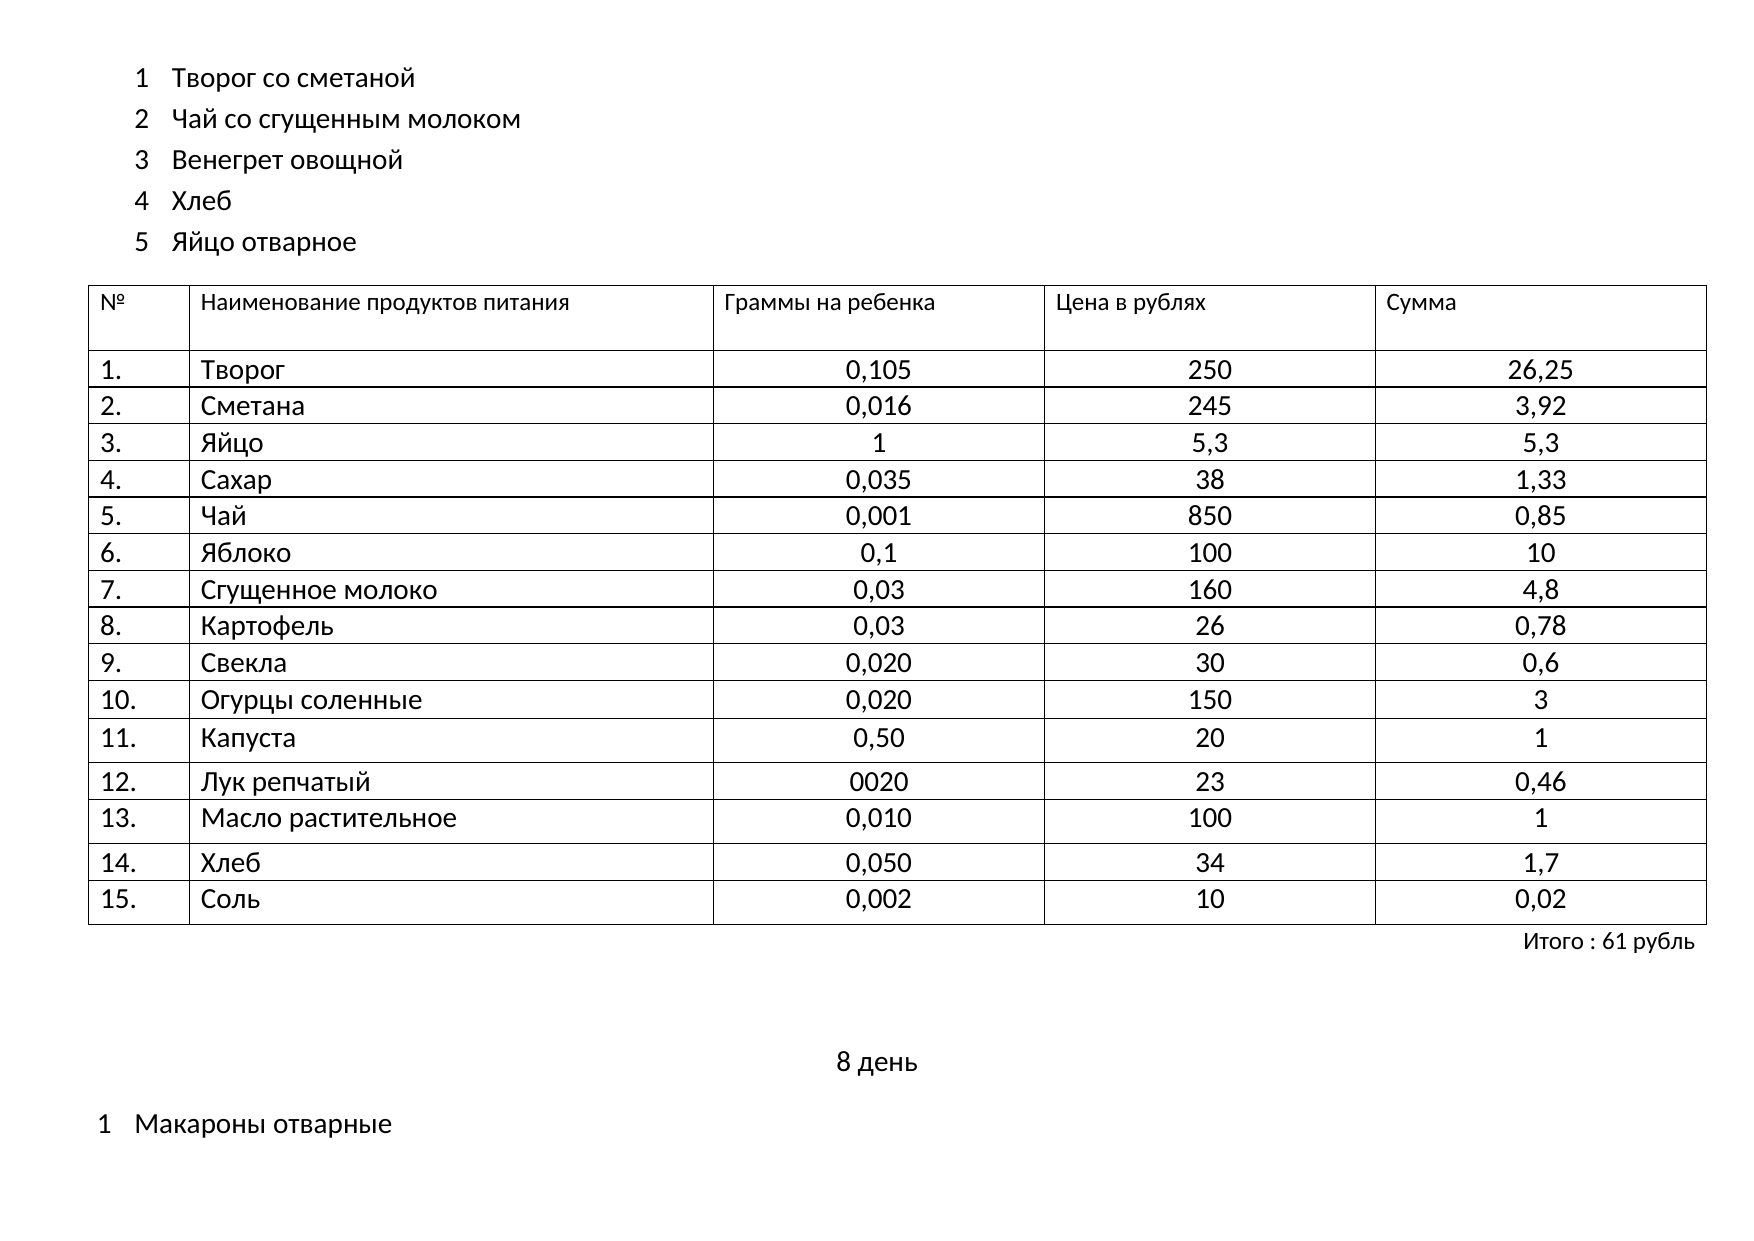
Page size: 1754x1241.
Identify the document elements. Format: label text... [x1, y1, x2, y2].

table_cell Огурцы соленные [190, 681, 713, 718]
table_cell [89, 388, 189, 423]
table_cell 1 [714, 424, 1044, 460]
table_cell [89, 608, 189, 643]
table_cell Чай [190, 498, 713, 533]
table_cell 850 [1045, 498, 1375, 533]
table_header № [89, 286, 189, 350]
table_cell 10 [1376, 534, 1706, 570]
table_cell 1 [1376, 719, 1706, 762]
table_cell Сгущенное молоко [190, 571, 713, 606]
table_cell [89, 534, 189, 570]
table_cell Хлеб [190, 844, 713, 879]
table_cell 0,002 [714, 881, 1044, 924]
table_cell 5,3 [1376, 424, 1706, 460]
table_cell 0,46 [1376, 763, 1706, 798]
table_cell 1,33 [1376, 461, 1706, 496]
table_cell 0,6 [1376, 644, 1706, 680]
list Творог со сметаной [134, 59, 1695, 95]
table_cell [89, 719, 189, 762]
table_cell 5,3 [1045, 424, 1375, 460]
table_cell 1 [1376, 800, 1706, 843]
table_cell 3,92 [1376, 388, 1706, 423]
table_cell Яблоко [190, 534, 713, 570]
table_cell 30 [1045, 644, 1375, 680]
table_cell 0,03 [714, 608, 1044, 643]
table_cell 10 [1045, 881, 1375, 924]
table_cell Соль [190, 881, 713, 924]
table_cell 245 [1045, 388, 1375, 423]
table_cell 0,001 [714, 498, 1044, 533]
table_cell 0,02 [1376, 881, 1706, 924]
table_cell 0,03 [714, 571, 1044, 606]
table_cell 0,020 [714, 644, 1044, 680]
table_cell [89, 763, 189, 798]
table_cell 250 [1045, 351, 1375, 386]
list Яйцо отварное [134, 223, 1695, 258]
table_cell [89, 424, 189, 460]
table_cell 150 [1045, 681, 1375, 718]
table_cell 0,50 [714, 719, 1044, 762]
table_cell 0,016 [714, 388, 1044, 423]
table_cell 23 [1045, 763, 1375, 798]
table_cell 0,010 [714, 800, 1044, 843]
table_cell 4,8 [1376, 571, 1706, 606]
table_cell 34 [1045, 844, 1375, 879]
table_cell 0,85 [1376, 498, 1706, 533]
table_cell 0,020 [714, 681, 1044, 718]
table_cell Масло растительное [190, 800, 713, 843]
table_cell [89, 844, 189, 879]
table_cell 0,050 [714, 844, 1044, 879]
table_cell 0,1 [714, 534, 1044, 570]
table_cell 20 [1045, 719, 1375, 762]
table_cell [89, 800, 189, 843]
list Венегрет овощной [134, 141, 1695, 177]
table_cell 26 [1045, 608, 1375, 643]
table_header Сумма [1376, 286, 1706, 350]
table_cell 38 [1045, 461, 1375, 496]
table_cell Творог [190, 351, 713, 386]
table_cell Картофель [190, 608, 713, 643]
table_cell 0,105 [714, 351, 1044, 386]
table_cell 0020 [714, 763, 1044, 798]
table_cell Капуста [190, 719, 713, 762]
table_cell 26,25 [1376, 351, 1706, 386]
list Чай со сгущенным молоком [134, 100, 1695, 136]
list Макароны отварные [97, 1105, 1695, 1140]
table_cell Свекла [190, 644, 713, 680]
table_cell 100 [1045, 534, 1375, 570]
table_cell [89, 644, 189, 680]
table_cell 1,7 [1376, 844, 1706, 879]
table_cell 100 [1045, 800, 1375, 843]
table_cell 0,78 [1376, 608, 1706, 643]
table_header Граммы на ребенка [714, 286, 1044, 350]
table_cell Сахар [190, 461, 713, 496]
table_cell [89, 681, 189, 718]
table_cell [89, 351, 189, 386]
text 8 день [59, 1043, 1695, 1079]
text Итого : 61 рубль [97, 925, 1695, 956]
table_header Наименование продуктов питания [190, 286, 713, 350]
table_cell [89, 571, 189, 606]
table_cell Лук репчатый [190, 763, 713, 798]
table_cell [89, 461, 189, 496]
table_cell 0,035 [714, 461, 1044, 496]
table_cell Яйцо [190, 424, 713, 460]
table_cell [89, 881, 189, 924]
table_cell 160 [1045, 571, 1375, 606]
table_cell [89, 498, 189, 533]
table_cell 3 [1376, 681, 1706, 718]
table_cell Сметана [190, 388, 713, 423]
table_header Цена в рублях [1045, 286, 1375, 350]
list Хлеб [134, 182, 1695, 217]
